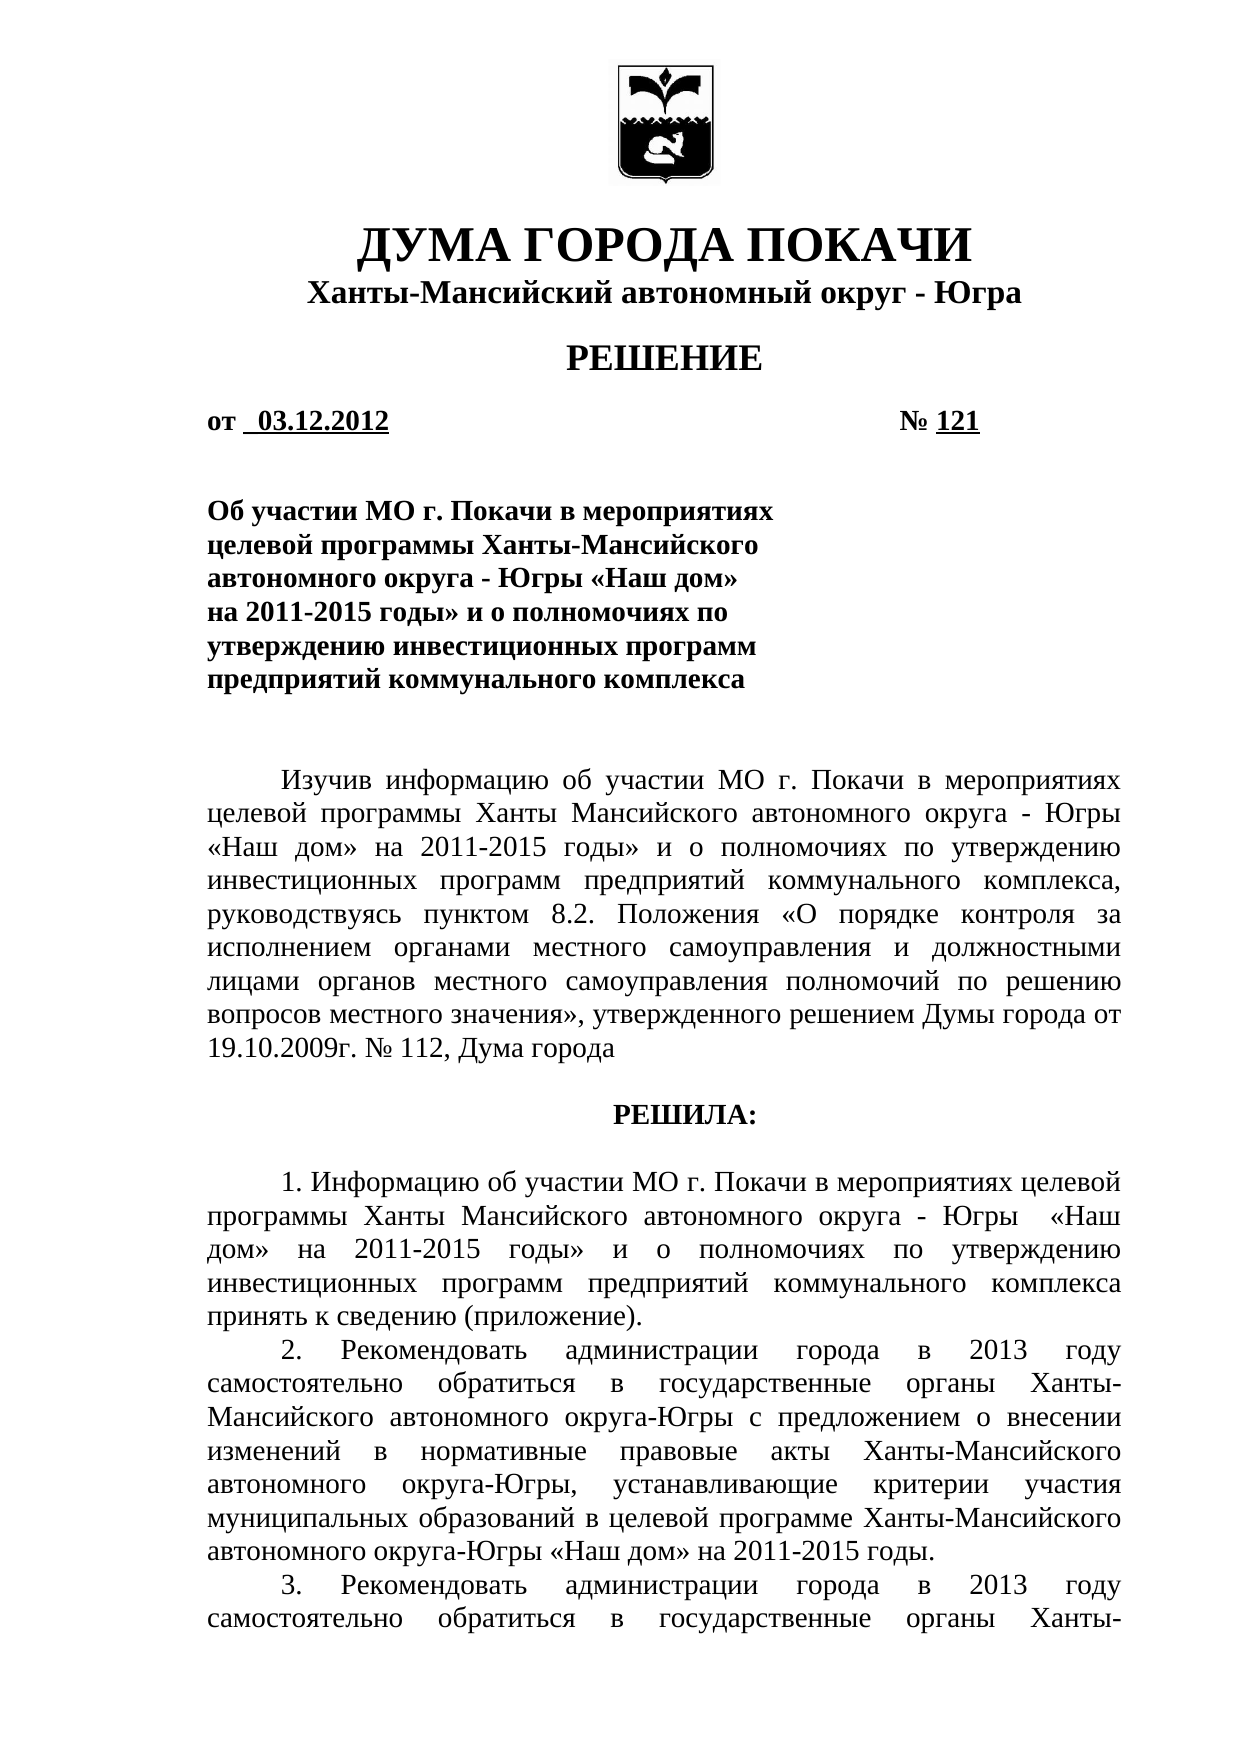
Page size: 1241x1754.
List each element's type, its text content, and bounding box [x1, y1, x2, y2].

text утверждению инвестиционных программ [207, 628, 1122, 661]
text 1. Информацию об участии МО г. Покачи в мероприятиях целевой программы Ханты Мансийского автономного округа - Югры «Наш дом» на 2011-2015 годы» и о полномочиях по утверждению инвестиционных программ предприятий коммунального комплекса принять к сведению (приложение). [207, 1164, 1122, 1332]
subtitle РЕШЕНИЕ [207, 335, 1122, 378]
text целевой программы Ханты-Мансийского [207, 527, 1122, 561]
text автономного округа - Югры «Наш дом» [207, 561, 1122, 594]
subtitle ДУМА ГОРОДА ПОКАЧИ [207, 214, 1122, 272]
subtitle от _03.12.2012 № 121 [207, 403, 1122, 437]
text Изучив информацию об участии МО г. Покачи в мероприятиях целевой программы Ханты Мансийского автономного округа - Югры «Наш дом» на 2011-2015 годы» и о полномочиях по утверждению инвестиционных программ предприятий коммунального комплекса, руководствуясь пунктом 8.2. Положения «О порядке контроля за исполнением органами местного самоуправления и должностными лицами органов местного самоуправления полномочий по решению вопросов местного значения», утвержденного решением Думы города от 19.10.2009г. № 112, Дума города [207, 762, 1122, 1064]
picture [608, 59, 721, 186]
text Ханты-Мансийский автономный округ - Югра [207, 272, 1122, 310]
text РЕШИЛА: [207, 1097, 1122, 1131]
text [207, 1567, 1122, 1634]
text предприятий коммунального комплекса [207, 661, 1122, 695]
text на 2011-2015 годы» и о полномочиях по [207, 594, 1122, 628]
text 2. Рекомендовать администрации города в 2013 году самостоятельно обратиться в государственные органы Ханты-Мансийского автономного округа-Югры с предложением о внесении изменений в нормативные правовые акты Ханты-Мансийского автономного округа-Югры, устанавливающие критерии участия муниципальных образований в целевой программе Ханты-Мансийского автономного округа-Югры «Наш дом» на 2011-2015 годы. [207, 1332, 1122, 1567]
text Об участии МО г. Покачи в мероприятиях [207, 493, 1122, 527]
